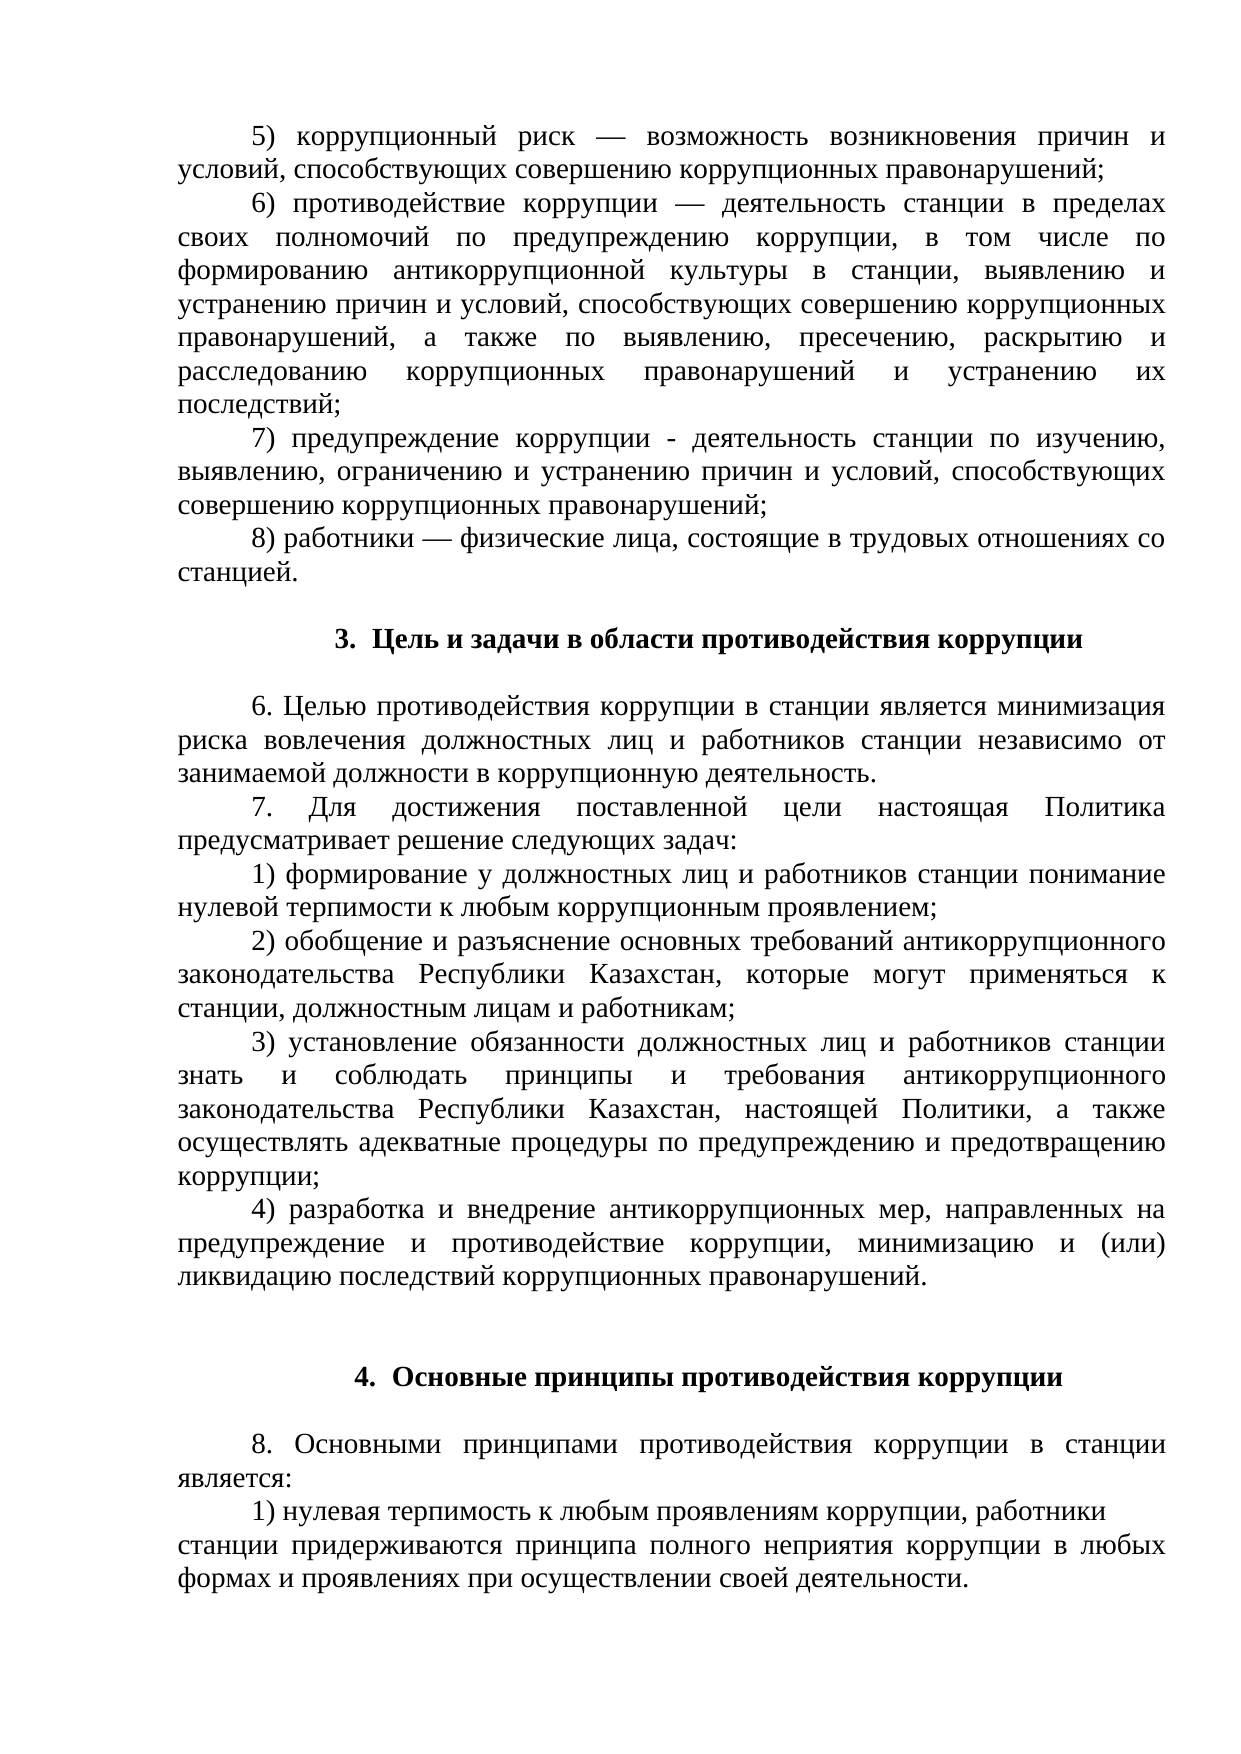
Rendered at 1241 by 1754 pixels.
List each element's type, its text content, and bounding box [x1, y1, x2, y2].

text станции придерживаются принципа полного неприятия коррупции в любых формах и проявлениях при осуществлении своей деятельности. [177, 1527, 1167, 1594]
text 1) формирование у должностных лиц и работников станции понимание нулевой терпимости к любым коррупционным проявлением; [177, 856, 1167, 923]
text 6. Целью противодействия коррупции в станции является минимизация риска вовлечения должностных лиц и работников станции независимо от занимаемой должности в коррупционную деятельность. [177, 688, 1167, 789]
text 8) работники — физические лица, состоящие в трудовых отношениях со станцией. [177, 521, 1167, 588]
text 7. Для достижения поставленной цели настоящая Политика предусматривает решение следующих задач: [177, 789, 1167, 856]
list Цель и задачи в области противодействия коррупции [251, 621, 1167, 655]
text 6) противодействие коррупции — деятельность станции в пределах своих полномочий по предупреждению коррупции, в том числе по формированию антикоррупционной культуры в станции, выявлению и устранению причин и условий, способствующих совершению коррупционных правонарушений, а также по выявлению, пресечению, раскрытию и расследованию коррупционных правонарушений и устранению их последствий; [177, 185, 1167, 420]
text 3) установление обязанности должностных лиц и работников станции знать и соблюдать принципы и требования антикоррупционного законодательства Республики Казахстан, настоящей Политики, а также осуществлять адекватные процедуры по предупреждению и предотвращению коррупции; [177, 1024, 1167, 1191]
text 4) разработка и внедрение антикоррупционных мер, направленных на предупреждение и противодействие коррупции, минимизацию и (или) ликвидацию последствий коррупционных правонарушений. [177, 1191, 1167, 1292]
list Основные принципы противодействия коррупции [251, 1359, 1167, 1393]
text 2) обобщение и разъяснение основных требований антикоррупционного законодательства Республики Казахстан, которые могут применяться к станции, должностным лицам и работникам; [177, 923, 1167, 1024]
text 1) нулевая терпимость к любым проявлениям коррупции, работники [177, 1493, 1167, 1527]
text 7) предупреждение коррупции - деятельность станции по изучению, выявлению, ограничению и устранению причин и условий, способствующих совершению коррупционных правонарушений; [177, 420, 1167, 521]
text 8. Основными принципами противодействия коррупции в станции является: [177, 1426, 1167, 1493]
text 5) коррупционный риск — возможность возникновения причин и условий, способствующих совершению коррупционных правонарушений; [177, 118, 1167, 185]
